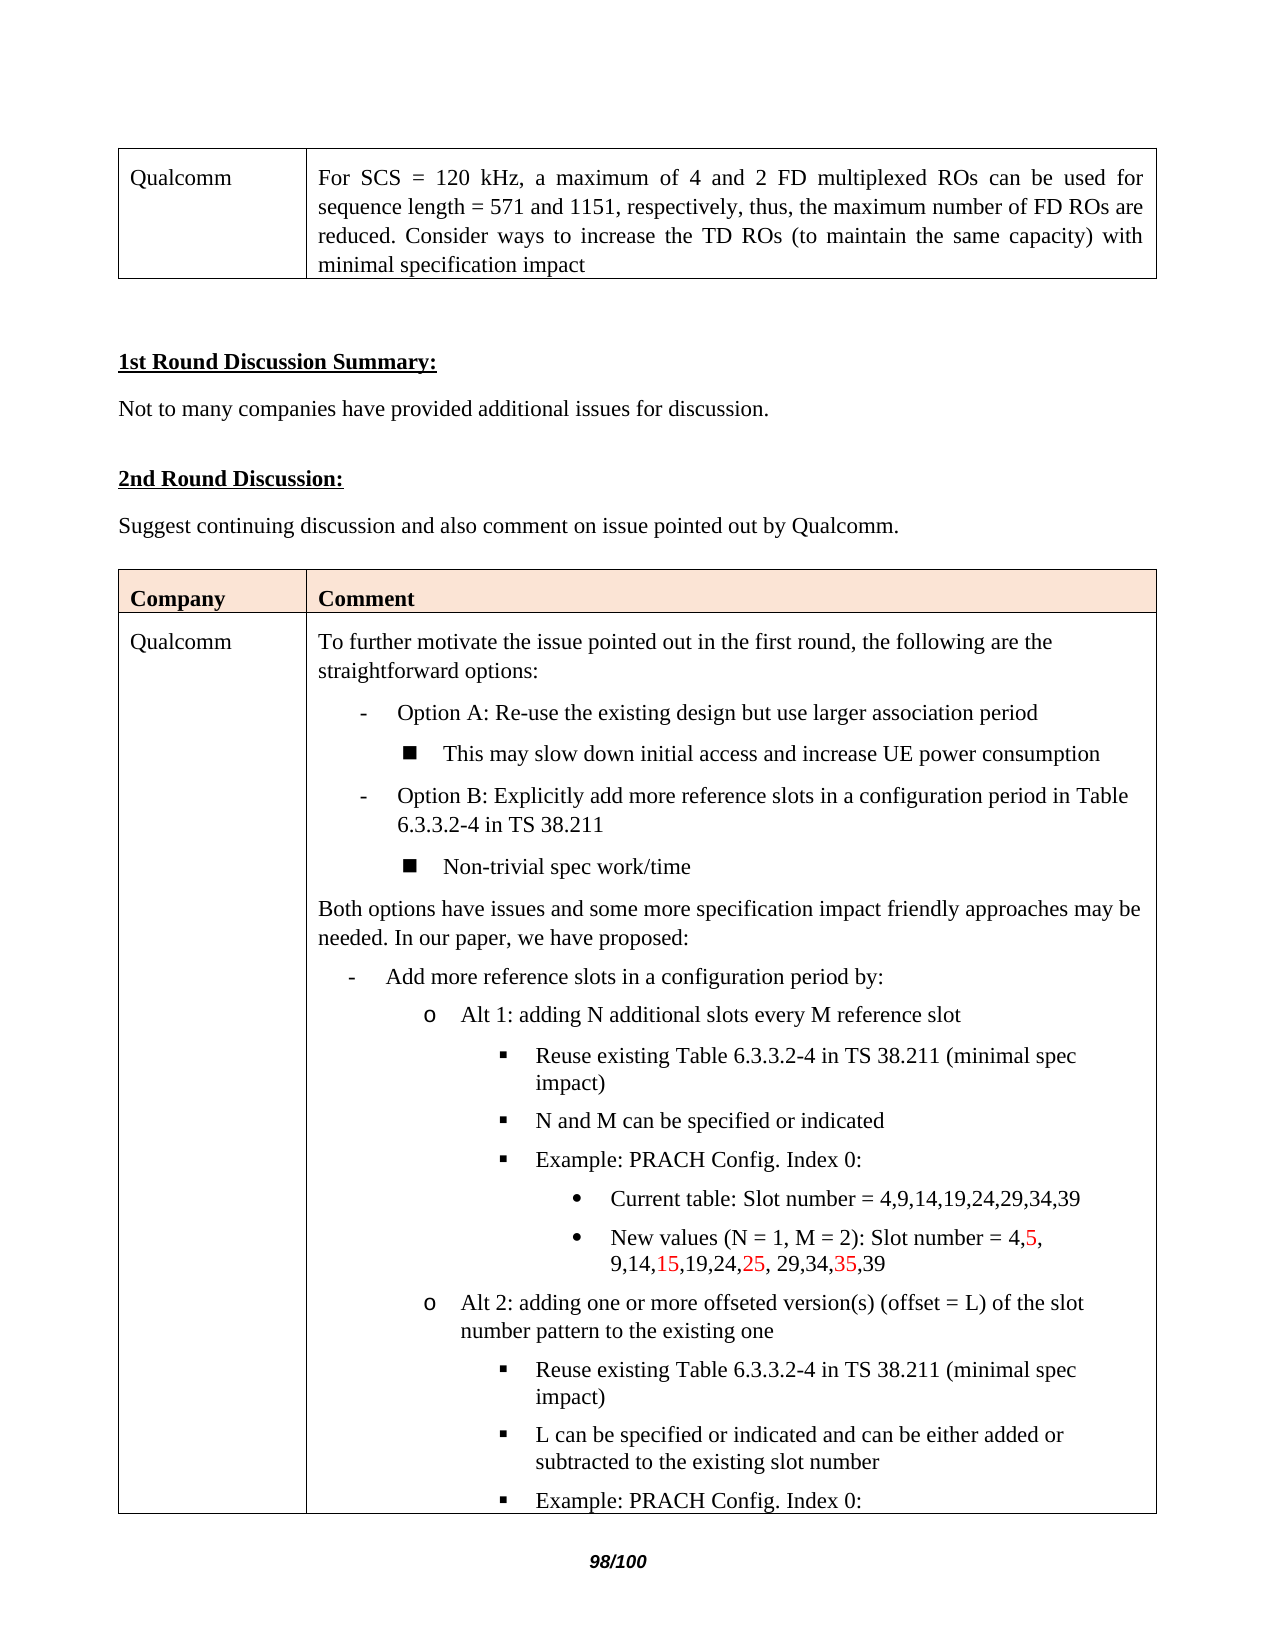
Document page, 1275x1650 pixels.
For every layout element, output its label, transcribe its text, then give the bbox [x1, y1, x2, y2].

text Suggest continuing discussion and also comment on issue pointed out by Qualcomm. [118, 512, 1157, 538]
table_header Comment [307, 570, 1156, 612]
subtitle 2nd Round Discussion: [118, 465, 1157, 491]
text Not to many companies have provided additional issues for discussion. [118, 396, 1157, 422]
table_header Company [119, 570, 306, 612]
table_cell Qualcomm [119, 149, 306, 278]
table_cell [307, 613, 1156, 1513]
table_cell For SCS = 120 kHz, a maximum of 4 and 2 FD multiplexed ROs can be used for sequence length = 571 and 1151, respectively, thus, the maximum number of FD ROs are reduced. Consider ways to increase the TD ROs (to maintain the same capacity) with minimal specification impact [307, 149, 1156, 278]
subtitle 1st Round Discussion Summary: [118, 348, 1157, 375]
table_cell Qualcomm [119, 613, 306, 1513]
